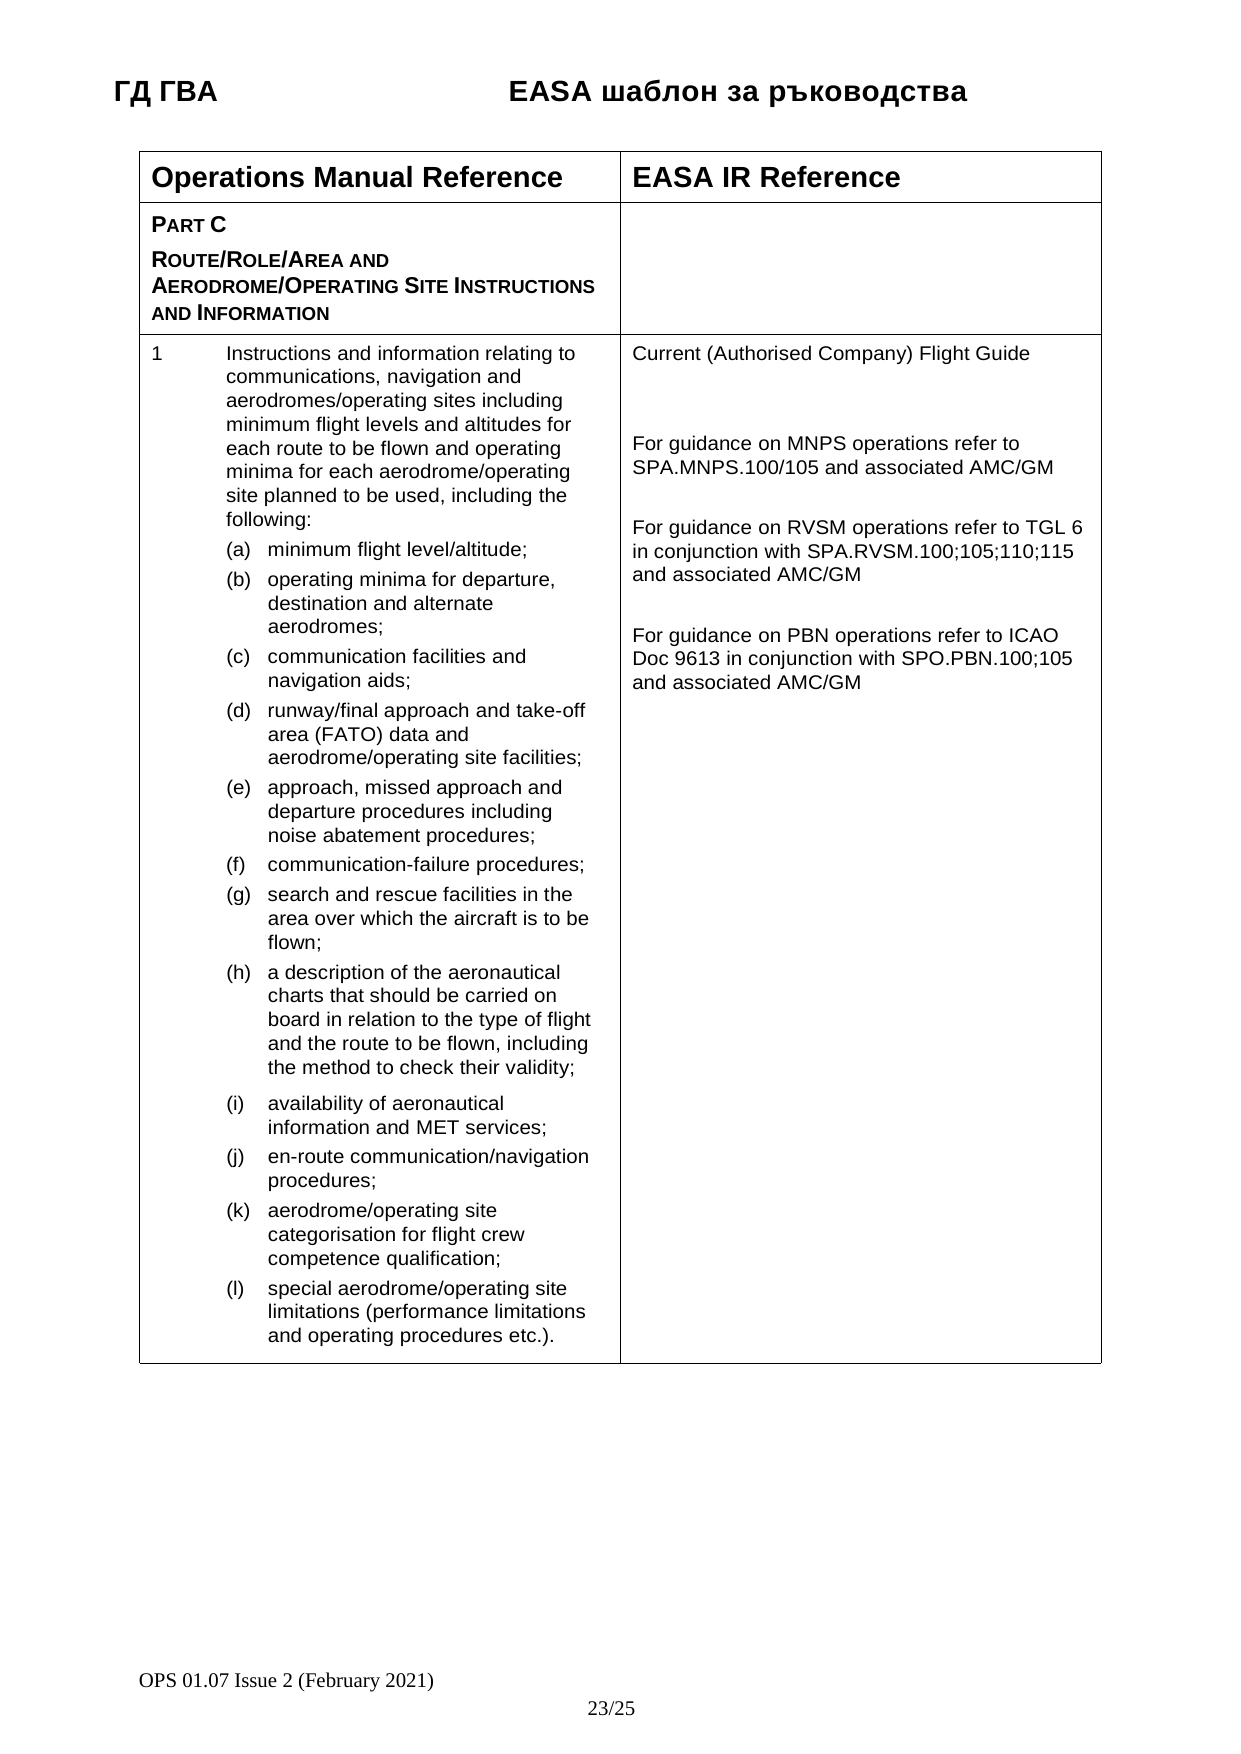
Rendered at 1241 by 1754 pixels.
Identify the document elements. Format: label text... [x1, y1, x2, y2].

table_cell [621, 203, 1101, 333]
table_header Operations Manual Reference [140, 152, 620, 202]
table_cell 1 Instructions and information relating to communications, navigation and aerodromes/operating sites including minimum flight levels and altitudes for each route to be flown and operating minima for each aerodrome/operating site planned to be used, including the following: (a) minimum flight level/altitude; (b) operating minima for departure, destination and alternate aerodromes; (c) communication facilities and navigation aids; (d) runway/final approach and take-off area (FATO) data and aerodrome/operating site facilities; (e) approach, missed approach and departure procedures including noise abatement procedures; (f) communication-failure procedures; (g) search and rescue facilities in the area over which the aircraft is to be flown; (h) a description of the aeronautical charts that should be carried on board in relation to the type of flight and the route to be flown, including the method to check their validity; (i) availability of aeronautical information and MET services; (j) en-route communication/navigation procedures; (k) aerodrome/operating site categorisation for flight crew competence qualification; (l) special aerodrome/operating site limitations (performance limitations and operating procedures etc.). [140, 335, 620, 1362]
table_cell Current (Authorised Company) Flight Guide For guidance on MNPS operations refer to SPA.MNPS.100/105 and associated AMC/GM For guidance on RVSM operations refer to TGL 6 in conjunction with SPA.RVSM.100;105;110;115 and associated AMC/GM For guidance on PBN operations refer to ICAO Doc 9613 in conjunction with SPO.PBN.100;105 and associated AMC/GM [621, 335, 1101, 1362]
table_cell PART C ROUTE/ROLE/AREA AND AERODROME/OPERATING SITE INSTRUCTIONS AND INFORMATION [140, 203, 620, 333]
table_header EASA IR Reference [621, 152, 1101, 202]
